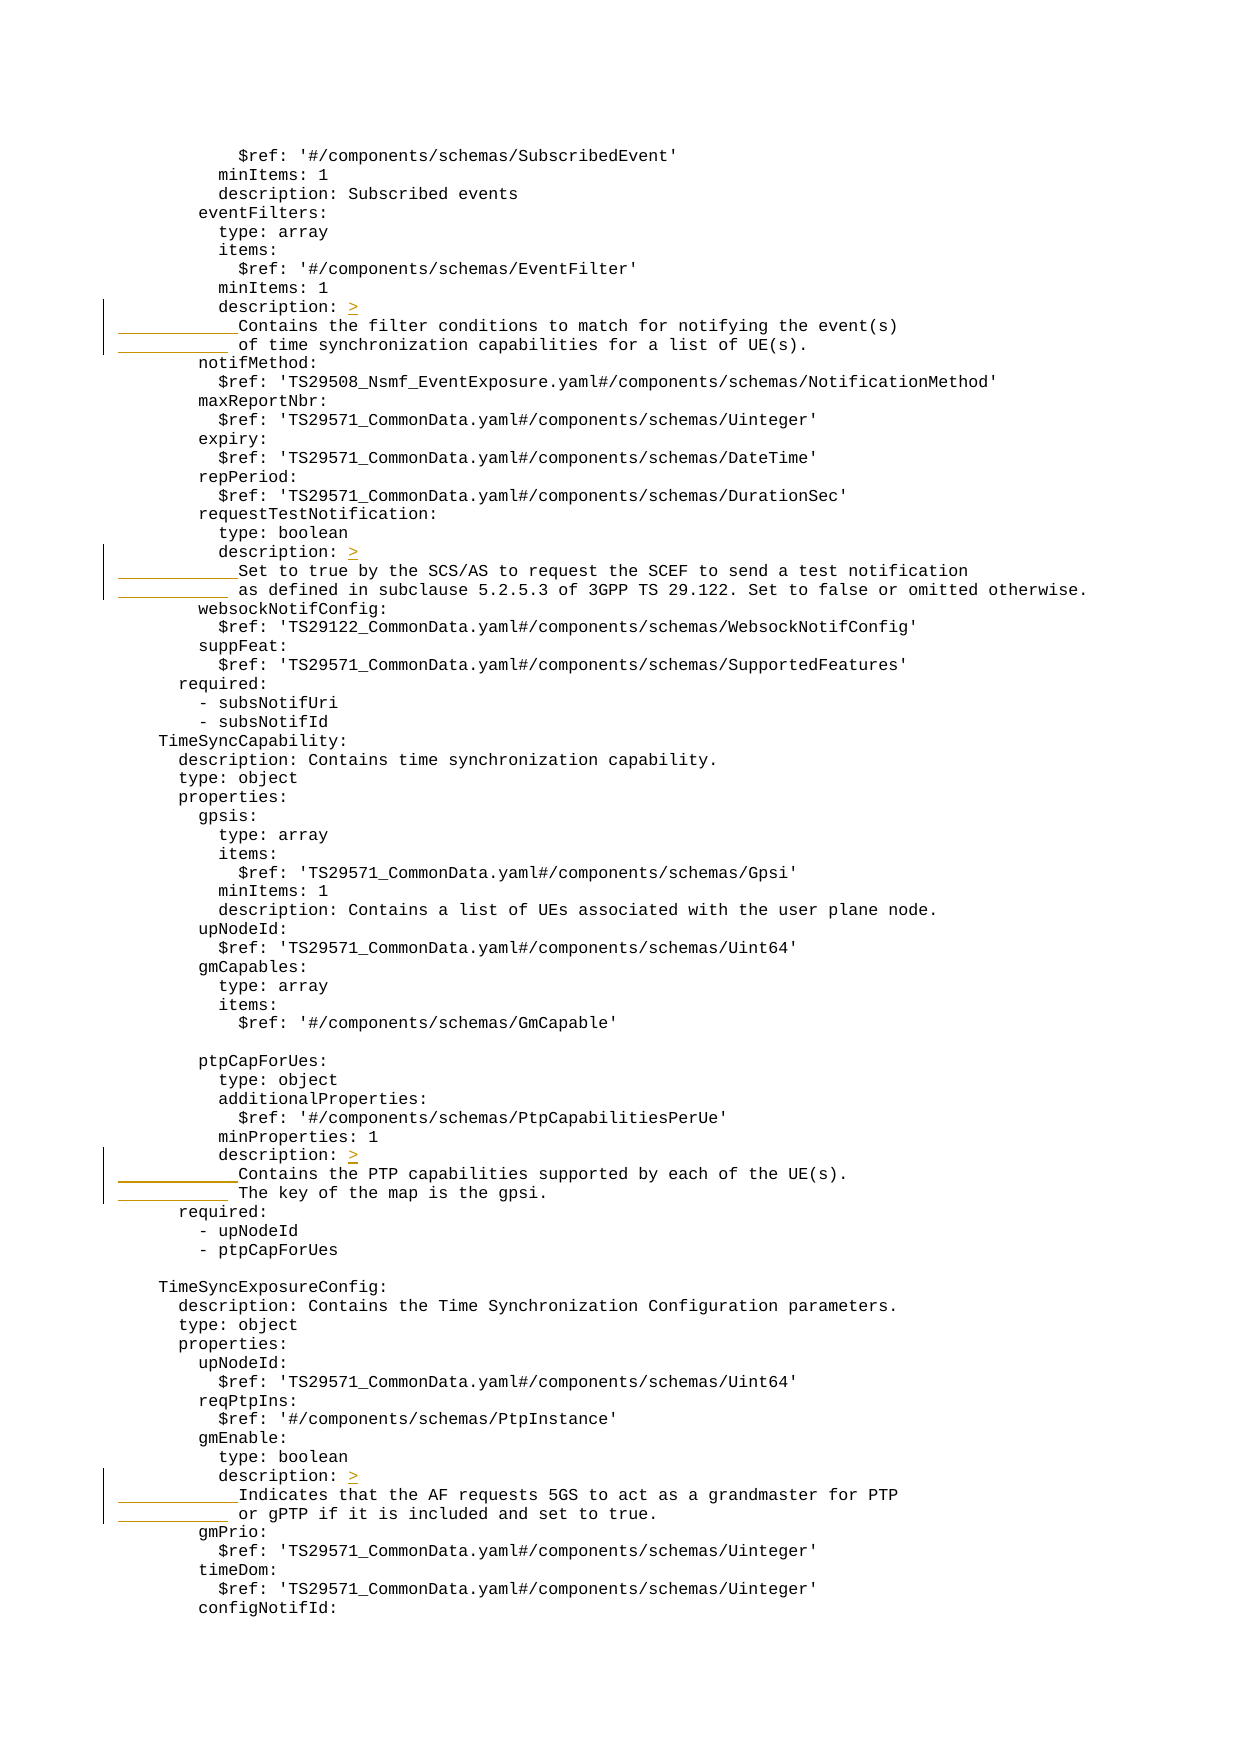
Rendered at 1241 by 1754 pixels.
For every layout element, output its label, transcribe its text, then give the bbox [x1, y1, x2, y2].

text items: [118, 845, 1122, 864]
text minItems: 1 [118, 883, 1122, 902]
text $ref: 'TS29571_CommonData.yaml#/components/schemas/Gpsi' [118, 864, 1122, 883]
text type: boolean [118, 1449, 1122, 1467]
text suppFeat: [118, 638, 1122, 657]
text requestTestNotification: [118, 506, 1122, 525]
text type: object [118, 770, 1122, 789]
text gmEnable: [118, 1430, 1122, 1449]
text Indicates that the AF requests 5GS to act as a grandmaster for PTP [118, 1486, 1122, 1505]
text type: array [118, 977, 1122, 996]
text repPeriod: [118, 468, 1122, 487]
text description: [118, 298, 1122, 317]
text items: [118, 996, 1122, 1015]
text gpsis: [118, 808, 1122, 826]
text ptpCapForUes: [118, 1053, 1122, 1072]
text $ref: '#/components/schemas/EventFilter' [118, 261, 1122, 280]
text $ref: 'TS29571_CommonData.yaml#/components/schemas/Uint64' [118, 939, 1122, 958]
text description: Contains time synchronization capability. [118, 751, 1122, 770]
text expiry: [118, 431, 1122, 449]
text $ref: 'TS29571_CommonData.yaml#/components/schemas/SupportedFeatures' [118, 657, 1122, 676]
text minItems: 1 [118, 167, 1122, 185]
text gmPrio: [118, 1524, 1122, 1543]
text - subsNotifUri [118, 694, 1122, 713]
text Contains the filter conditions to match for notifying the event(s) [118, 317, 1122, 336]
text $ref: 'TS29571_CommonData.yaml#/components/schemas/Uinteger' [118, 1543, 1122, 1562]
text description: Subscribed events [118, 185, 1122, 204]
text TimeSyncCapability: [118, 732, 1122, 751]
text configNotifId: [118, 1599, 1122, 1618]
text reqPtpIns: [118, 1392, 1122, 1411]
text type: array [118, 826, 1122, 845]
text gmCapables: [118, 958, 1122, 977]
text $ref: 'TS29122_CommonData.yaml#/components/schemas/WebsockNotifConfig' [118, 619, 1122, 638]
text additionalProperties: [118, 1090, 1122, 1109]
text properties: [118, 1336, 1122, 1354]
text upNodeId: [118, 1354, 1122, 1373]
text type: array [118, 223, 1122, 242]
text eventFilters: [118, 204, 1122, 223]
text description: [118, 1467, 1122, 1486]
text items: [118, 242, 1122, 261]
text notifMethod: [118, 355, 1122, 374]
text upNodeId: [118, 921, 1122, 939]
text $ref: '#/components/schemas/PtpInstance' [118, 1411, 1122, 1430]
text type: object [118, 1317, 1122, 1336]
text $ref: '#/components/schemas/GmCapable' [118, 1015, 1122, 1034]
text Contains the PTP capabilities supported by each of the UE(s). [118, 1166, 1122, 1185]
text of time synchronization capabilities for a list of UE(s). [118, 336, 1122, 355]
text or gPTP if it is included and set to true. [118, 1505, 1122, 1524]
text maxReportNbr: [118, 393, 1122, 412]
text description: Contains the Time Synchronization Configuration parameters. [118, 1298, 1122, 1317]
text $ref: '#/components/schemas/SubscribedEvent' [118, 148, 1122, 167]
text The key of the map is the gpsi. [118, 1185, 1122, 1203]
text Set to true by the SCS/AS to request the SCEF to send a test notification [118, 562, 1122, 581]
text websockNotifConfig: [118, 600, 1122, 619]
text - subsNotifId [118, 713, 1122, 732]
text as defined in subclause 5.2.5.3 of 3GPP TS 29.122. Set to false or omitted otherwise. [118, 581, 1122, 600]
text type: boolean [118, 525, 1122, 544]
text properties: [118, 789, 1122, 808]
text description: [118, 544, 1122, 562]
text minProperties: 1 [118, 1128, 1122, 1147]
text $ref: 'TS29571_CommonData.yaml#/components/schemas/Uint64' [118, 1373, 1122, 1392]
text timeDom: [118, 1562, 1122, 1581]
text $ref: 'TS29571_CommonData.yaml#/components/schemas/DateTime' [118, 449, 1122, 468]
text $ref: 'TS29508_Nsmf_EventExposure.yaml#/components/schemas/NotificationMethod' [118, 374, 1122, 393]
text type: object [118, 1072, 1122, 1090]
text description: [118, 1147, 1122, 1166]
text TimeSyncExposureConfig: [118, 1279, 1122, 1298]
text - ptpCapForUes [118, 1241, 1122, 1260]
text $ref: 'TS29571_CommonData.yaml#/components/schemas/Uinteger' [118, 1581, 1122, 1599]
text $ref: '#/components/schemas/PtpCapabilitiesPerUe' [118, 1109, 1122, 1128]
text - upNodeId [118, 1222, 1122, 1241]
text required: [118, 1203, 1122, 1222]
text $ref: 'TS29571_CommonData.yaml#/components/schemas/Uinteger' [118, 412, 1122, 431]
text minItems: 1 [118, 280, 1122, 298]
text description: Contains a list of UEs associated with the user plane node. [118, 902, 1122, 921]
text $ref: 'TS29571_CommonData.yaml#/components/schemas/DurationSec' [118, 487, 1122, 506]
text required: [118, 676, 1122, 694]
